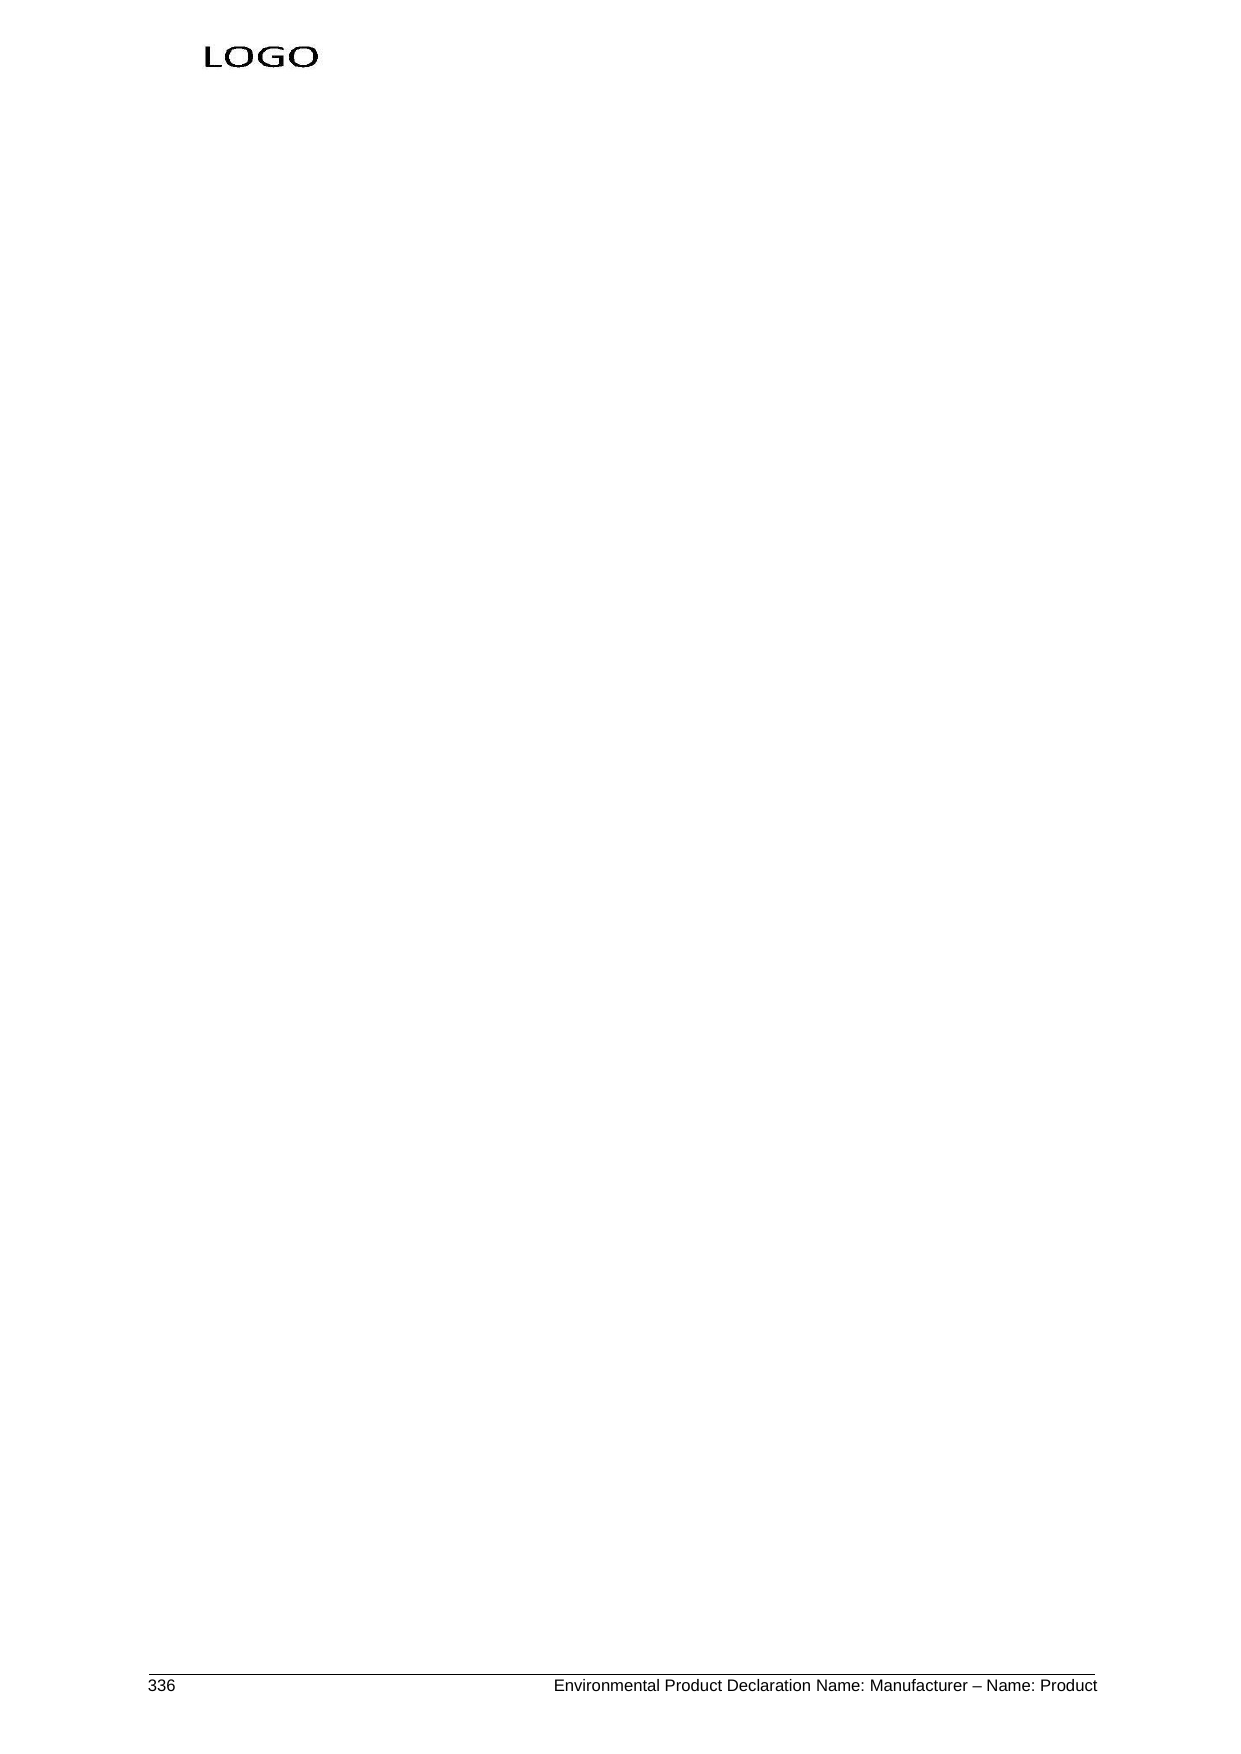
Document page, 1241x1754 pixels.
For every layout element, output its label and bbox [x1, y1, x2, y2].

picture [148, 13, 623, 102]
